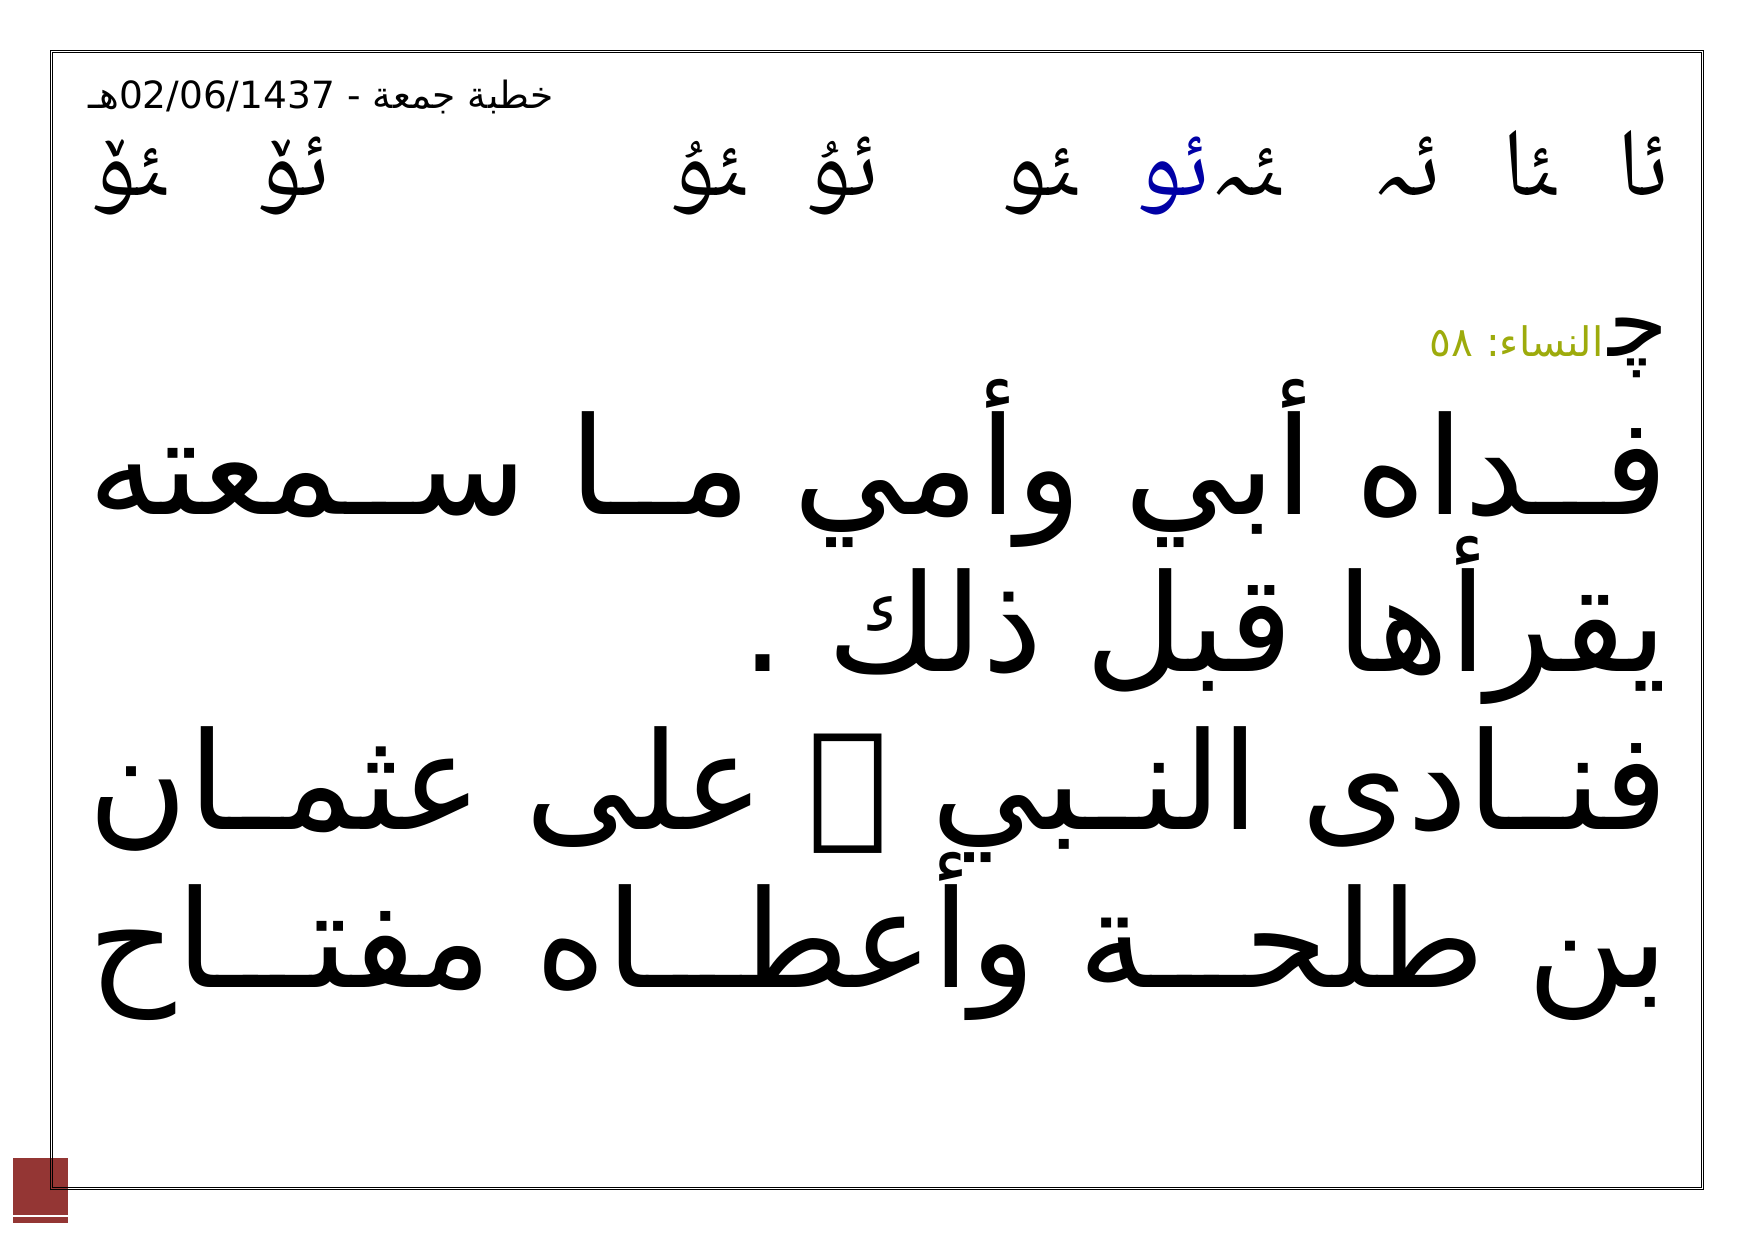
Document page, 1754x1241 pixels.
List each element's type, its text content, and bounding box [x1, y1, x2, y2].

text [89, 118, 1668, 388]
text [89, 704, 1668, 1019]
text فداه أبي وأمي ما سمعته يقرأها قبل ذلك . [89, 388, 1668, 704]
